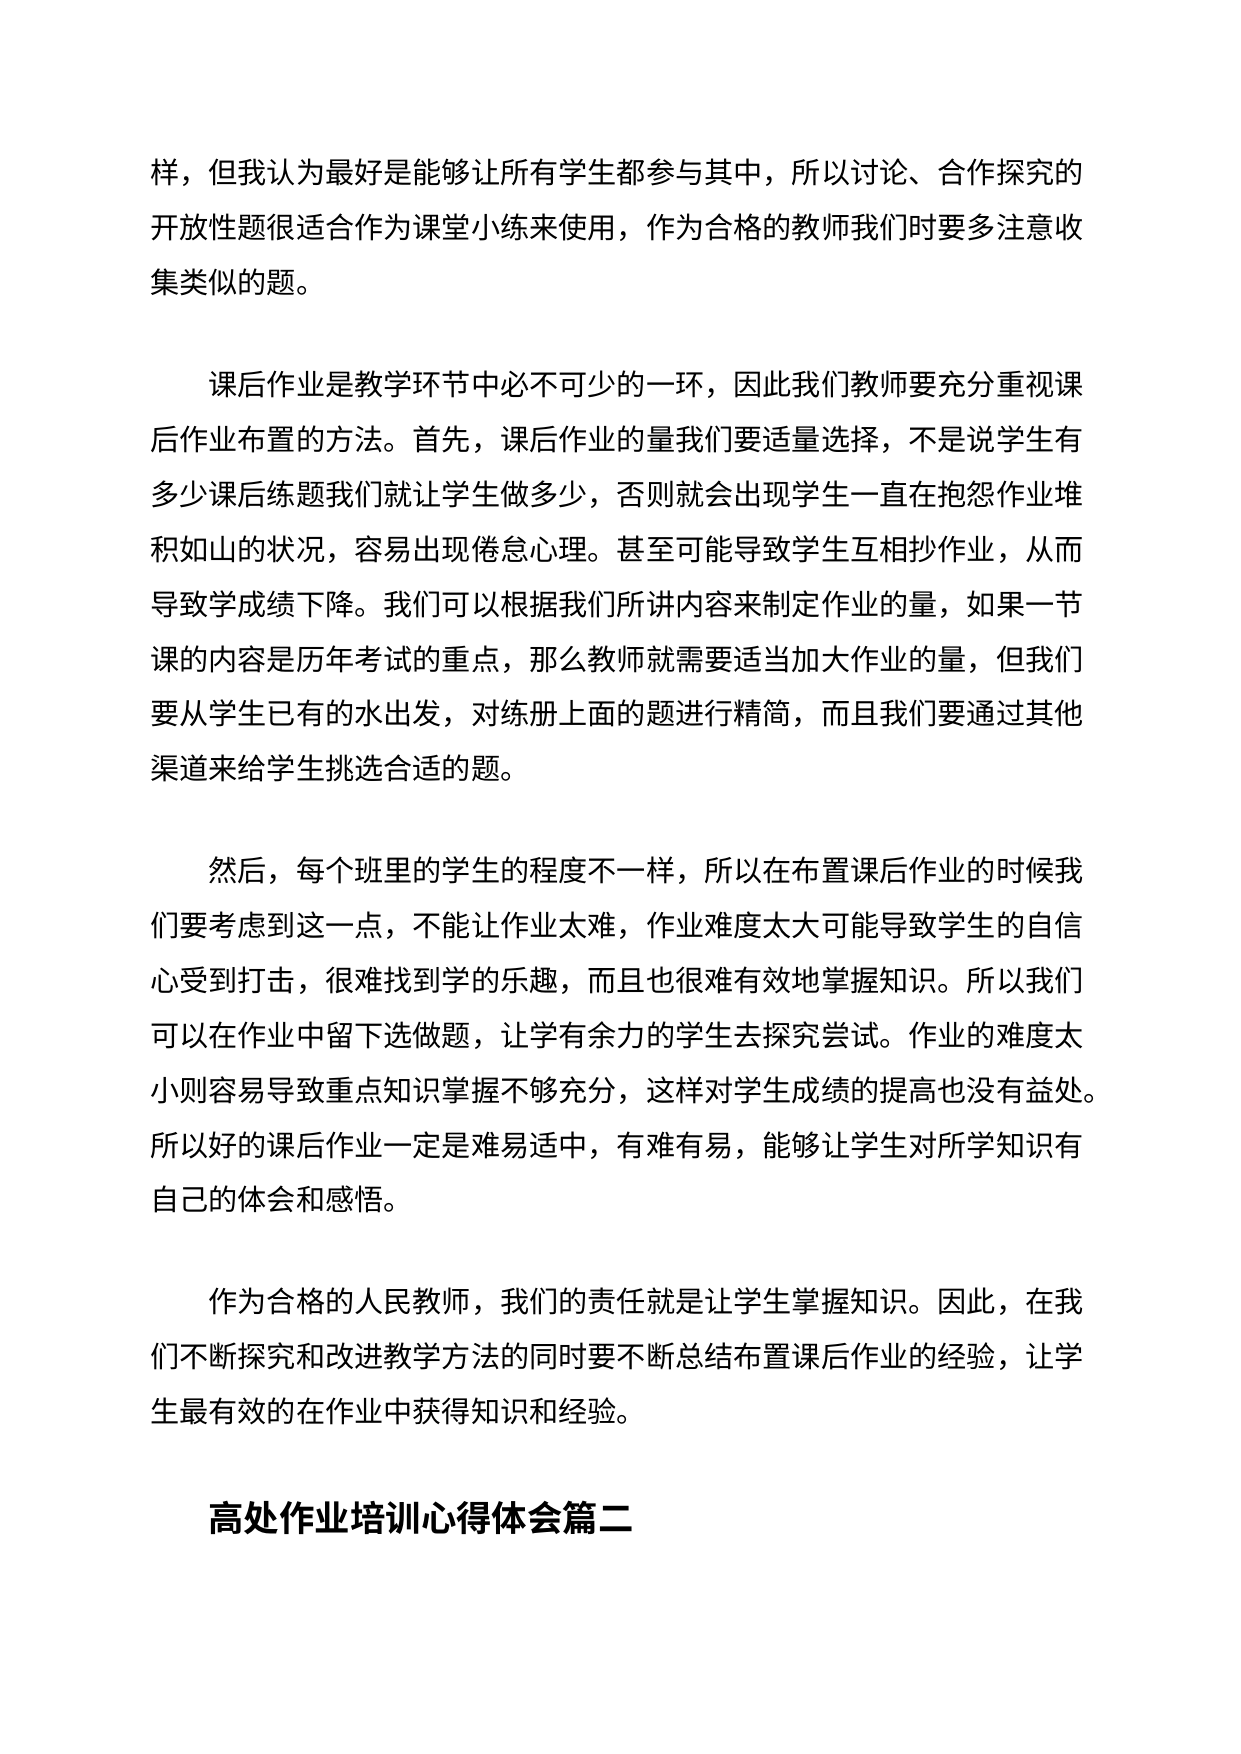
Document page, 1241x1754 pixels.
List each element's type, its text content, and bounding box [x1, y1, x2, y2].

text 高处作业培训心得体会篇二 [150, 1490, 1090, 1542]
text 然后，每个班里的学生的程度不一样，所以在布置课后作业的时候我们要考虑到这一点，不能让作业太难，作业难度太大可能导致学生的自信心受到打击，很难找到学的乐趣，而且也很难有效地掌握知识。所以我们可以在作业中留下选做题，让学有余力的学生去探究尝试。作业的难度太小则容易导致重点知识掌握不够充分，这样对学生成绩的提高也没有益处。所以好的课后作业一定是难易适中，有难有易，能够让学生对所学知识有自己的体会和感悟。 [150, 848, 1090, 1219]
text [150, 150, 1090, 302]
text 课后作业是教学环节中必不可少的一环，因此我们教师要充分重视课后作业布置的方法。首先，课后作业的量我们要适量选择，不是说学生有多少课后练题我们就让学生做多少，否则就会出现学生一直在抱怨作业堆积如山的状况，容易出现倦怠心理。甚至可能导致学生互相抄作业，从而导致学成绩下降。我们可以根据我们所讲内容来制定作业的量，如果一节课的内容是历年考试的重点，那么教师就需要适当加大作业的量，但我们要从学生已有的水出发，对练册上面的题进行精简，而且我们要通过其他渠道来给学生挑选合适的题。 [150, 362, 1090, 788]
text 作为合格的人民教师，我们的责任就是让学生掌握知识。因此，在我们不断探究和改进教学方法的同时要不断总结布置课后作业的经验，让学生最有效的在作业中获得知识和经验。 [150, 1279, 1090, 1431]
